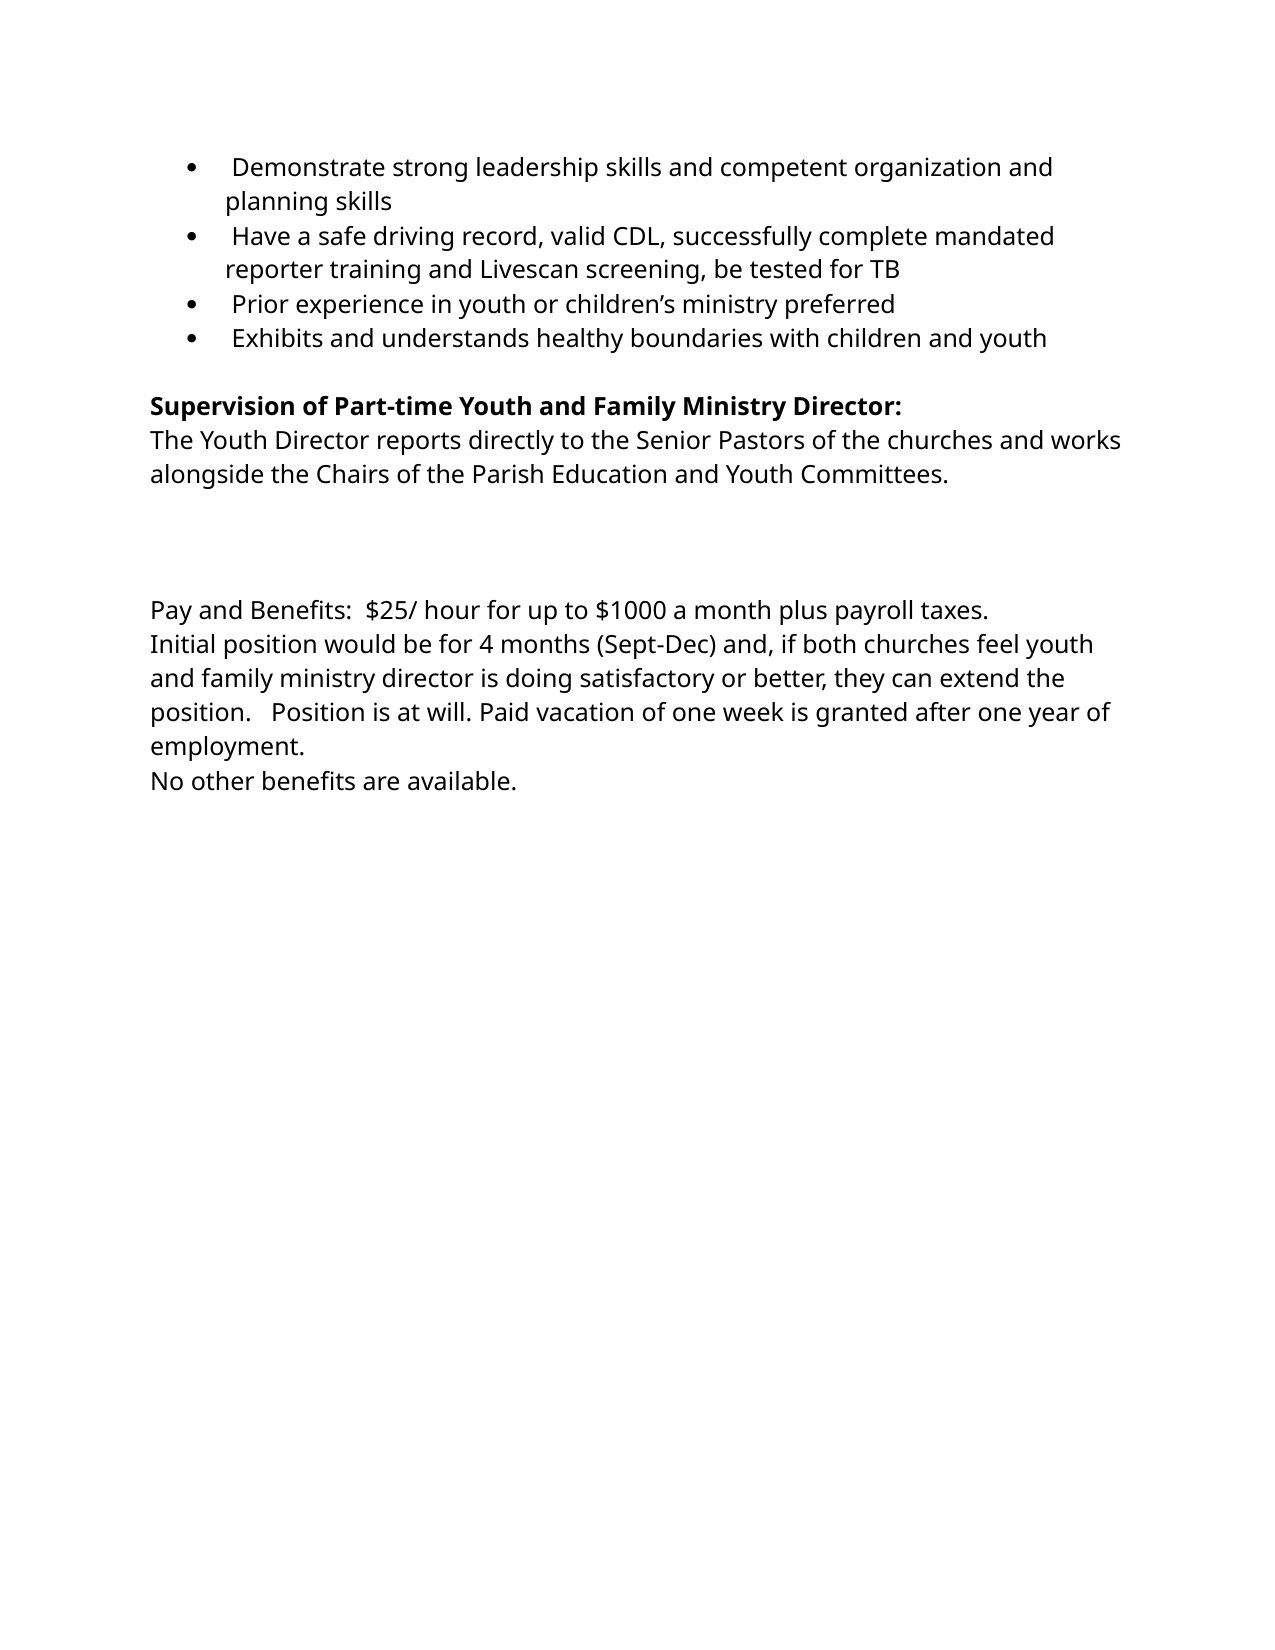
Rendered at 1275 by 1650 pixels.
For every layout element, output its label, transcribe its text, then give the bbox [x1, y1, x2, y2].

list Have a safe driving record, valid CDL, successfully complete mandated reporter training and Livescan screening, be tested for TB [187, 218, 1125, 286]
text Supervision of Part-time Youth and Family Ministry Director: [150, 388, 1125, 422]
text No other benefits are available. [150, 763, 1125, 797]
text Pay and Benefits: $25/ hour for up to $1000 a month plus payroll taxes. [150, 593, 1125, 627]
list Exhibits and understands healthy boundaries with children and youth [187, 320, 1125, 354]
text The Youth Director reports directly to the Senior Pastors of the churches and works alongside the Chairs of the Parish Education and Youth Committees. [150, 422, 1125, 491]
list Prior experience in youth or children’s ministry preferred [187, 286, 1125, 320]
text Initial position would be for 4 months (Sept-Dec) and, if both churches feel youth and family ministry director is doing satisfactory or better, they can extend the position. Position is at will. Paid vacation of one week is granted after one year of employment. [150, 627, 1125, 763]
list Demonstrate strong leadership skills and competent organization and planning skills [187, 150, 1125, 218]
